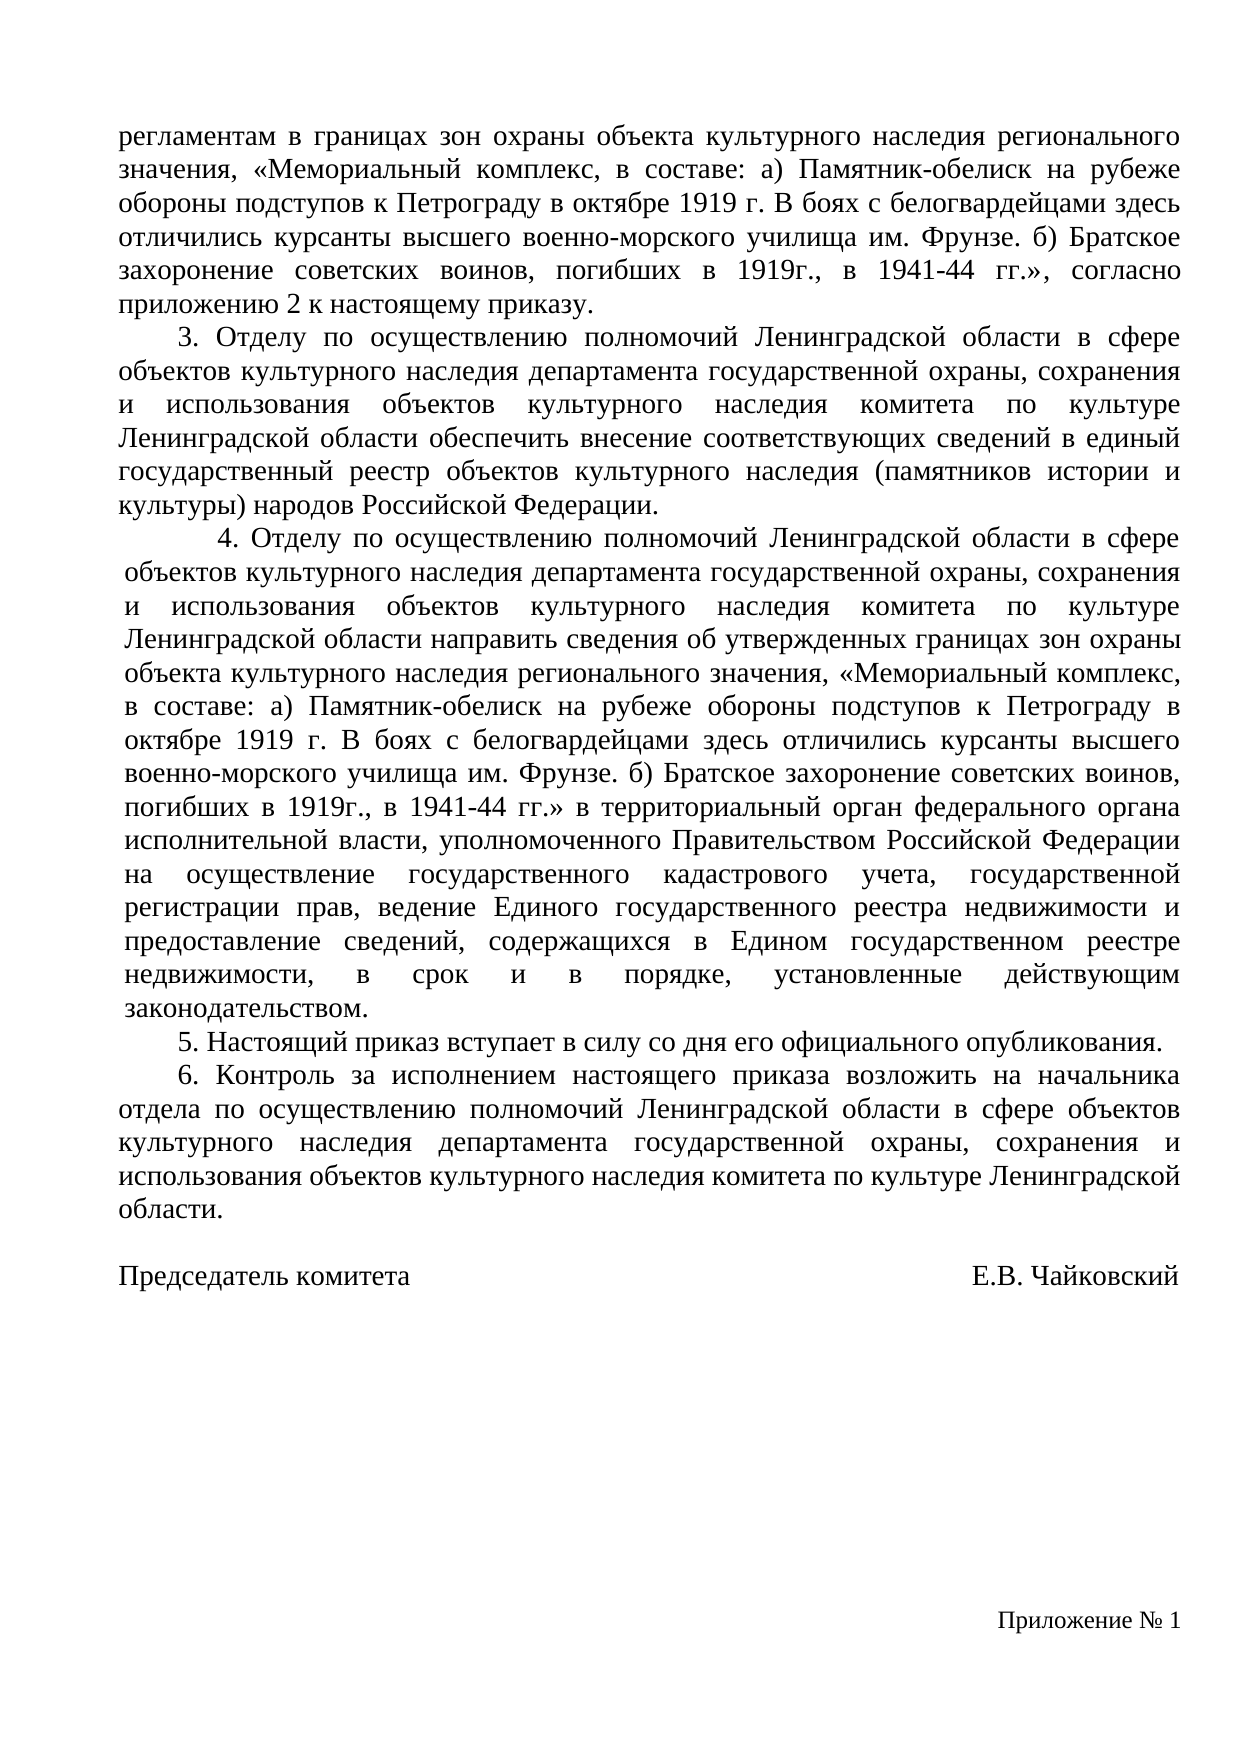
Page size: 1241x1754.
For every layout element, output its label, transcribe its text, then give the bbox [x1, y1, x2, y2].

text Приложение № 1 [118, 1605, 1181, 1633]
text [118, 118, 1181, 319]
text Председатель комитета Е.В. Чайковский [118, 1258, 1181, 1292]
text 3. Отделу по осуществлению полномочий Ленинградской области в сфере объектов культурного наследия департамента государственной охраны, сохранения и использования объектов культурного наследия комитета по культуре Ленинградской области обеспечить внесение соответствующих сведений в единый государственный реестр объектов культурного наследия (памятников истории и культуры) народов Российской Федерации. [118, 319, 1181, 521]
text 4. Отделу по осуществлению полномочий Ленинградской области в сфере объектов культурного наследия департамента государственной охраны, сохранения и использования объектов культурного наследия комитета по культуре Ленинградской области направить сведения об утвержденных границах зон охраны объекта культурного наследия регионального значения, «Мемориальный комплекс, в составе: а) Памятник-обелиск на рубеже обороны подступов к Петрограду в октябре 1919 г. В боях с белогвардейцами здесь отличились курсанты высшего военно-морского училища им. Фрунзе. б) Братское захоронение советских воинов, погибших в 1919г., в 1941-44 гг.» в территориальный орган федерального органа исполнительной власти, уполномоченного Правительством Российской Федерации на осуществление государственного кадастрового учета, государственной регистрации прав, ведение Единого государственного реестра недвижимости и предоставление сведений, содержащихся в Едином государственном реестре недвижимости, в срок и в порядке, установленные действующим законодательством. [124, 521, 1181, 1024]
text 5. Настоящий приказ вступает в силу со дня его официального опубликования. [118, 1024, 1181, 1057]
text 6. Контроль за исполнением настоящего приказа возложить на начальника отдела по осуществлению полномочий Ленинградской области в сфере объектов культурного наследия департамента государственной охраны, сохранения и использования объектов культурного наследия комитета по культуре Ленинградской области. [118, 1057, 1181, 1225]
